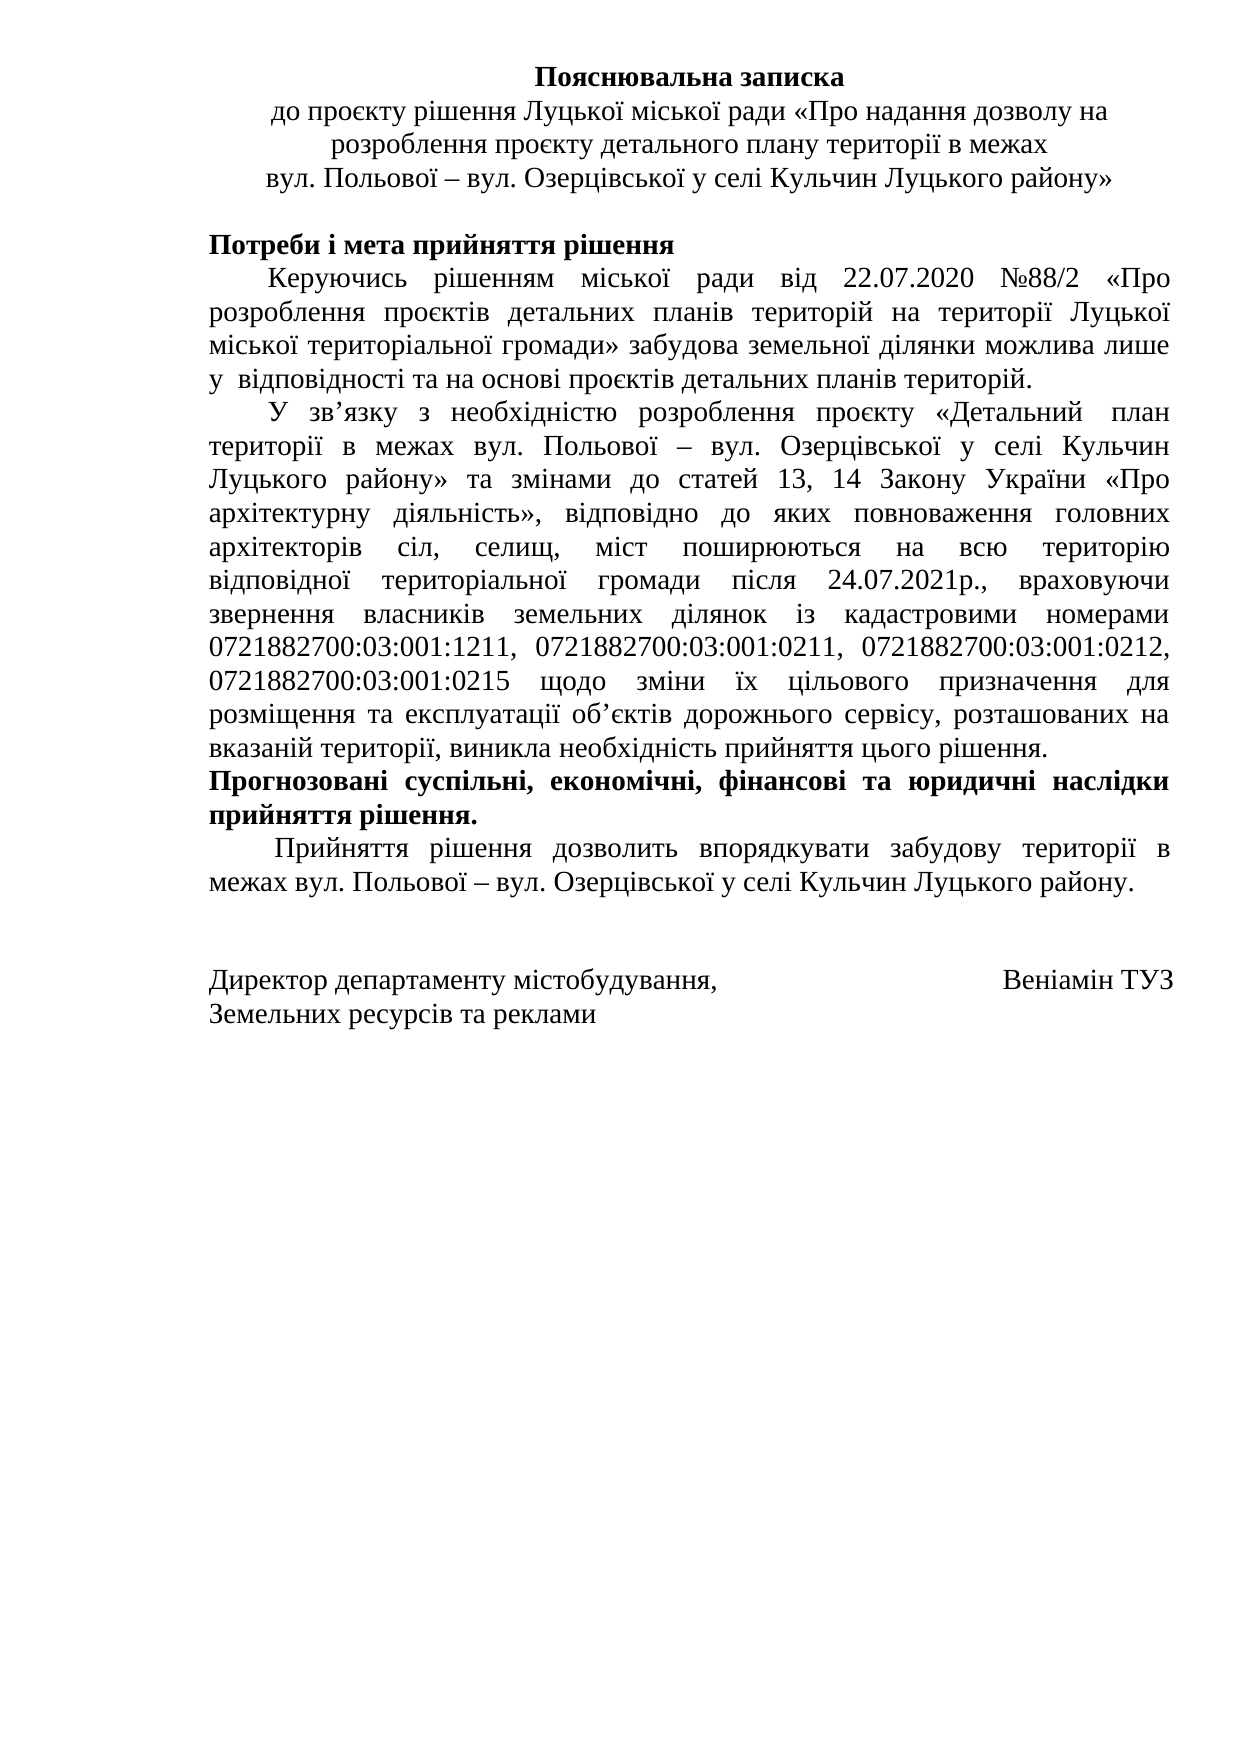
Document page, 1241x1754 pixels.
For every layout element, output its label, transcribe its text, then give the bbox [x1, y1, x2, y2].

subtitle Потреби і мета прийняття рішення [208, 227, 1181, 260]
text Прогнозовані суспільні, економічні, фінансові та юридичні наслідки прийняття рішення. [208, 763, 1170, 831]
text Земельних ресурсів та реклами [208, 996, 1181, 1029]
text Директор департаменту містобудування, Веніамін ТУЗ [208, 962, 1181, 996]
text У зв’язку з необхідністю розроблення проєкту «Детальний план території в межах вул. Польової – вул. Озерцівської у селі Кульчин Луцького району» та змінами до статей 13, 14 Закону України «Про архітектурну діяльність», відповідно до яких повноваження головних архітекторів сіл, селищ, міст поширюються на всю територію відповідної територіальної громади після 24.07.2021р., враховуючи звернення власників земельних ділянок із кадастровими номерами 0721882700:03:001:1211, 0721882700:03:001:0211, 0721882700:03:001:0212, 0721882700:03:001:0215 щодо зміни їх цільового призначення для розміщення та експлуатації об’єктів дорожнього сервісу, розташованих на вказаній території, виникла необхідність прийняття цього рішення. [208, 394, 1170, 763]
text Пояснювальна записка [224, 59, 1154, 93]
text Прийняття рішення дозволить впорядкувати забудову території в межах вул. Польової – вул. Озерцівської у селі Кульчин Луцького району. [208, 831, 1170, 898]
text до проєкту рішення Луцької міської ради «Про надання дозволу на розроблення проєкту детального плану території в межах вул. Польової – вул. Озерцівської у селі Кульчин Луцького району» [224, 93, 1154, 193]
text Керуючись рішенням міської ради від 22.07.2020 №88/2 «Про розроблення проєктів детальних планів територій на території Луцької міської територіальної громади» забудова земельної ділянки можлива лише у відповідності та на основі проєктів детальних планів територій. [208, 260, 1170, 394]
